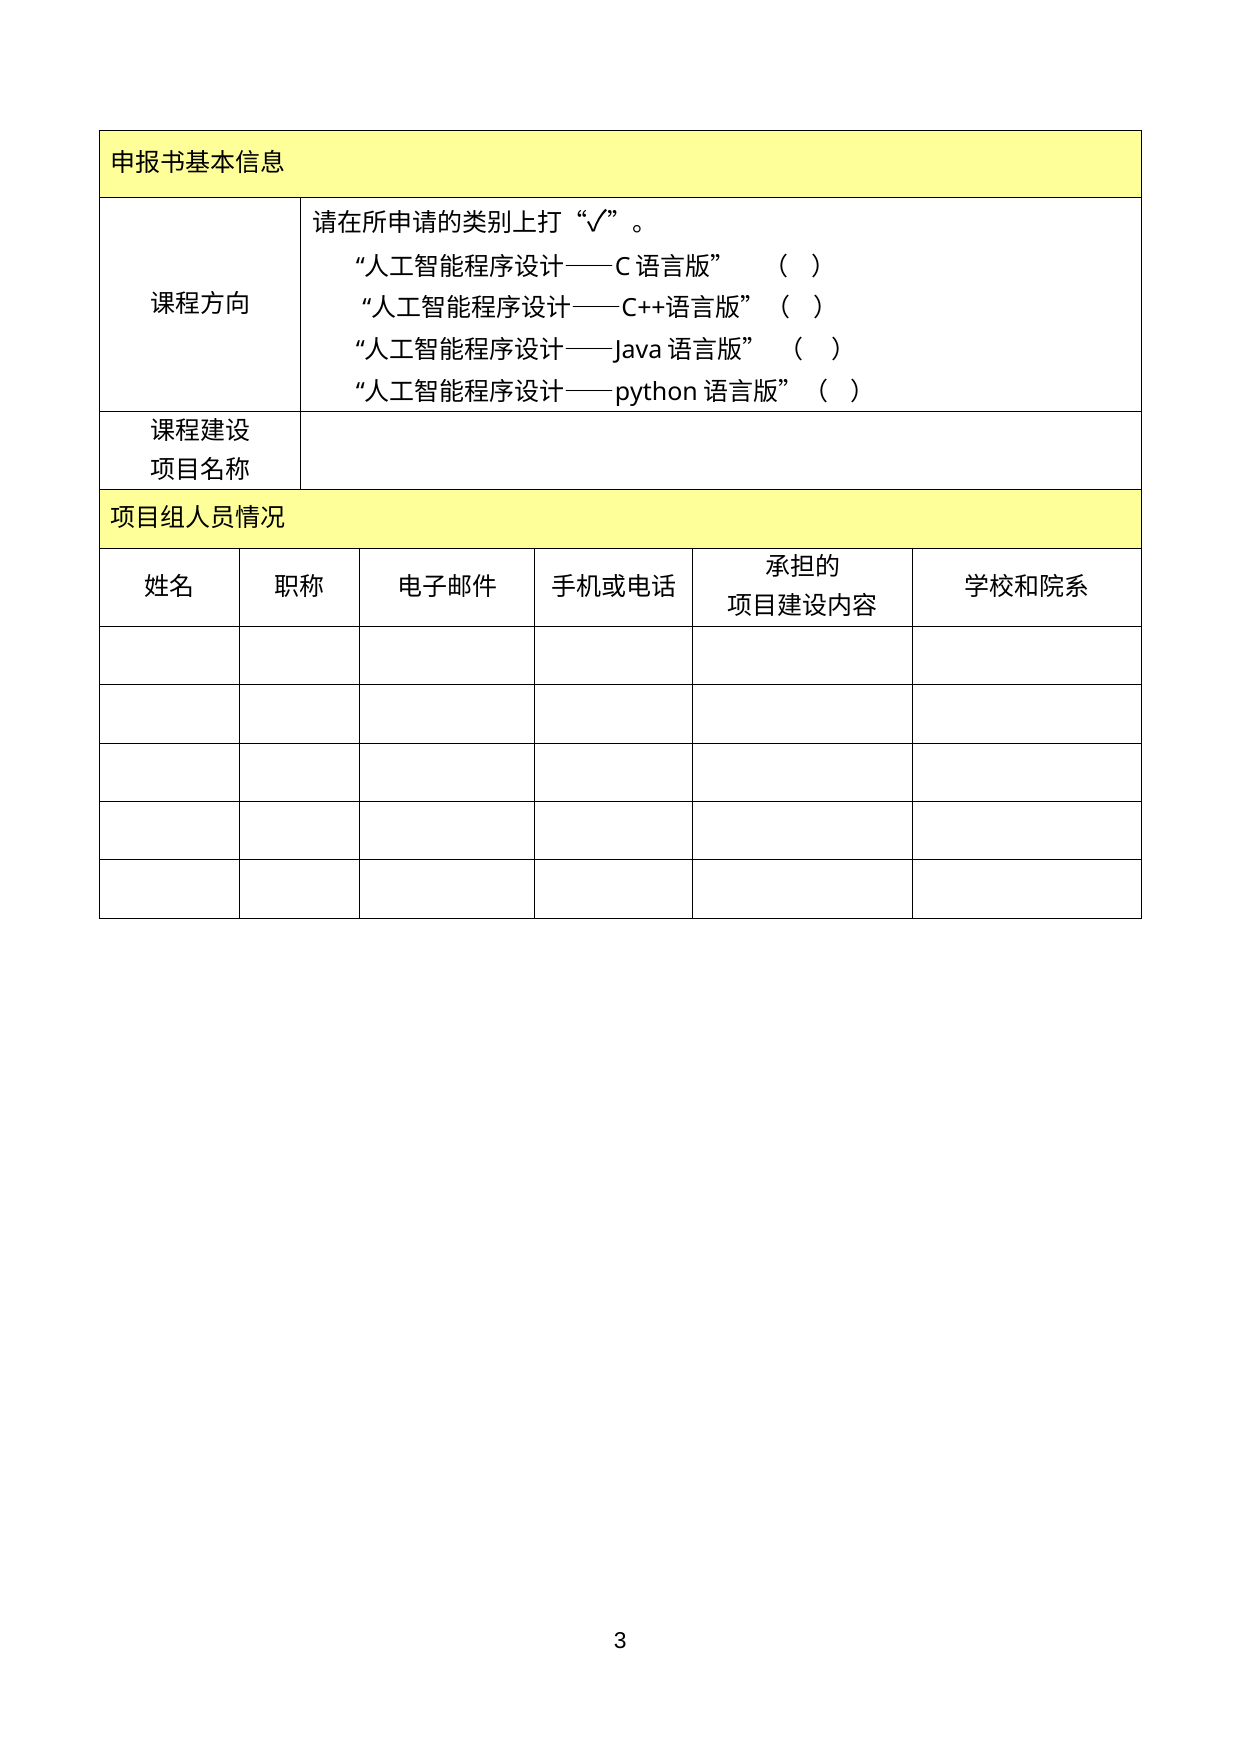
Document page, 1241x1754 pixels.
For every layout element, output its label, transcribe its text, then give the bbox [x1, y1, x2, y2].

table_cell [360, 744, 534, 801]
table_cell 项目组人员情况 [100, 490, 1141, 548]
table_cell [240, 744, 359, 801]
table_cell 职称 [240, 549, 359, 626]
table_cell [100, 627, 239, 684]
table_cell [100, 685, 239, 742]
table_cell [535, 685, 692, 742]
table_cell 电子邮件 [360, 549, 534, 626]
table_cell [240, 685, 359, 742]
table_cell [913, 744, 1141, 801]
table_cell 请在所申请的类别上打“✓”。 “人工智能程序设计——C语言版” （ ） “人工智能程序设计——C++语言版”（ ） “人工智能程序设计——Java语言版” （ ） “人工智能程序设计——python语言版”（ ） [301, 198, 1141, 411]
table_cell [360, 802, 534, 859]
table_cell [240, 802, 359, 859]
table_cell [913, 860, 1141, 917]
table_cell [100, 744, 239, 801]
table_cell 课程方向 [100, 198, 300, 411]
table_cell [100, 860, 239, 917]
table_cell [693, 860, 912, 917]
table_cell 手机或电话 [535, 549, 692, 626]
table_cell 姓名 [100, 549, 239, 626]
table_cell [100, 802, 239, 859]
table_cell [360, 627, 534, 684]
table_header 申报书基本信息 [100, 131, 1141, 197]
table_cell [913, 627, 1141, 684]
table_cell 课程建设 项目名称 [100, 412, 300, 489]
table_cell [240, 860, 359, 917]
table_cell [693, 744, 912, 801]
table_cell [693, 627, 912, 684]
table_cell [535, 860, 692, 917]
table_cell [360, 860, 534, 917]
table_cell [360, 685, 534, 742]
table_cell 承担的 项目建设内容 [693, 549, 912, 626]
table_cell [913, 802, 1141, 859]
table_cell [535, 802, 692, 859]
table_cell [301, 412, 1141, 489]
table_cell [913, 685, 1141, 742]
table_cell [240, 627, 359, 684]
table_cell [535, 744, 692, 801]
table_cell [693, 802, 912, 859]
table_cell [693, 685, 912, 742]
table_cell 学校和院系 [913, 549, 1141, 626]
table_cell [535, 627, 692, 684]
